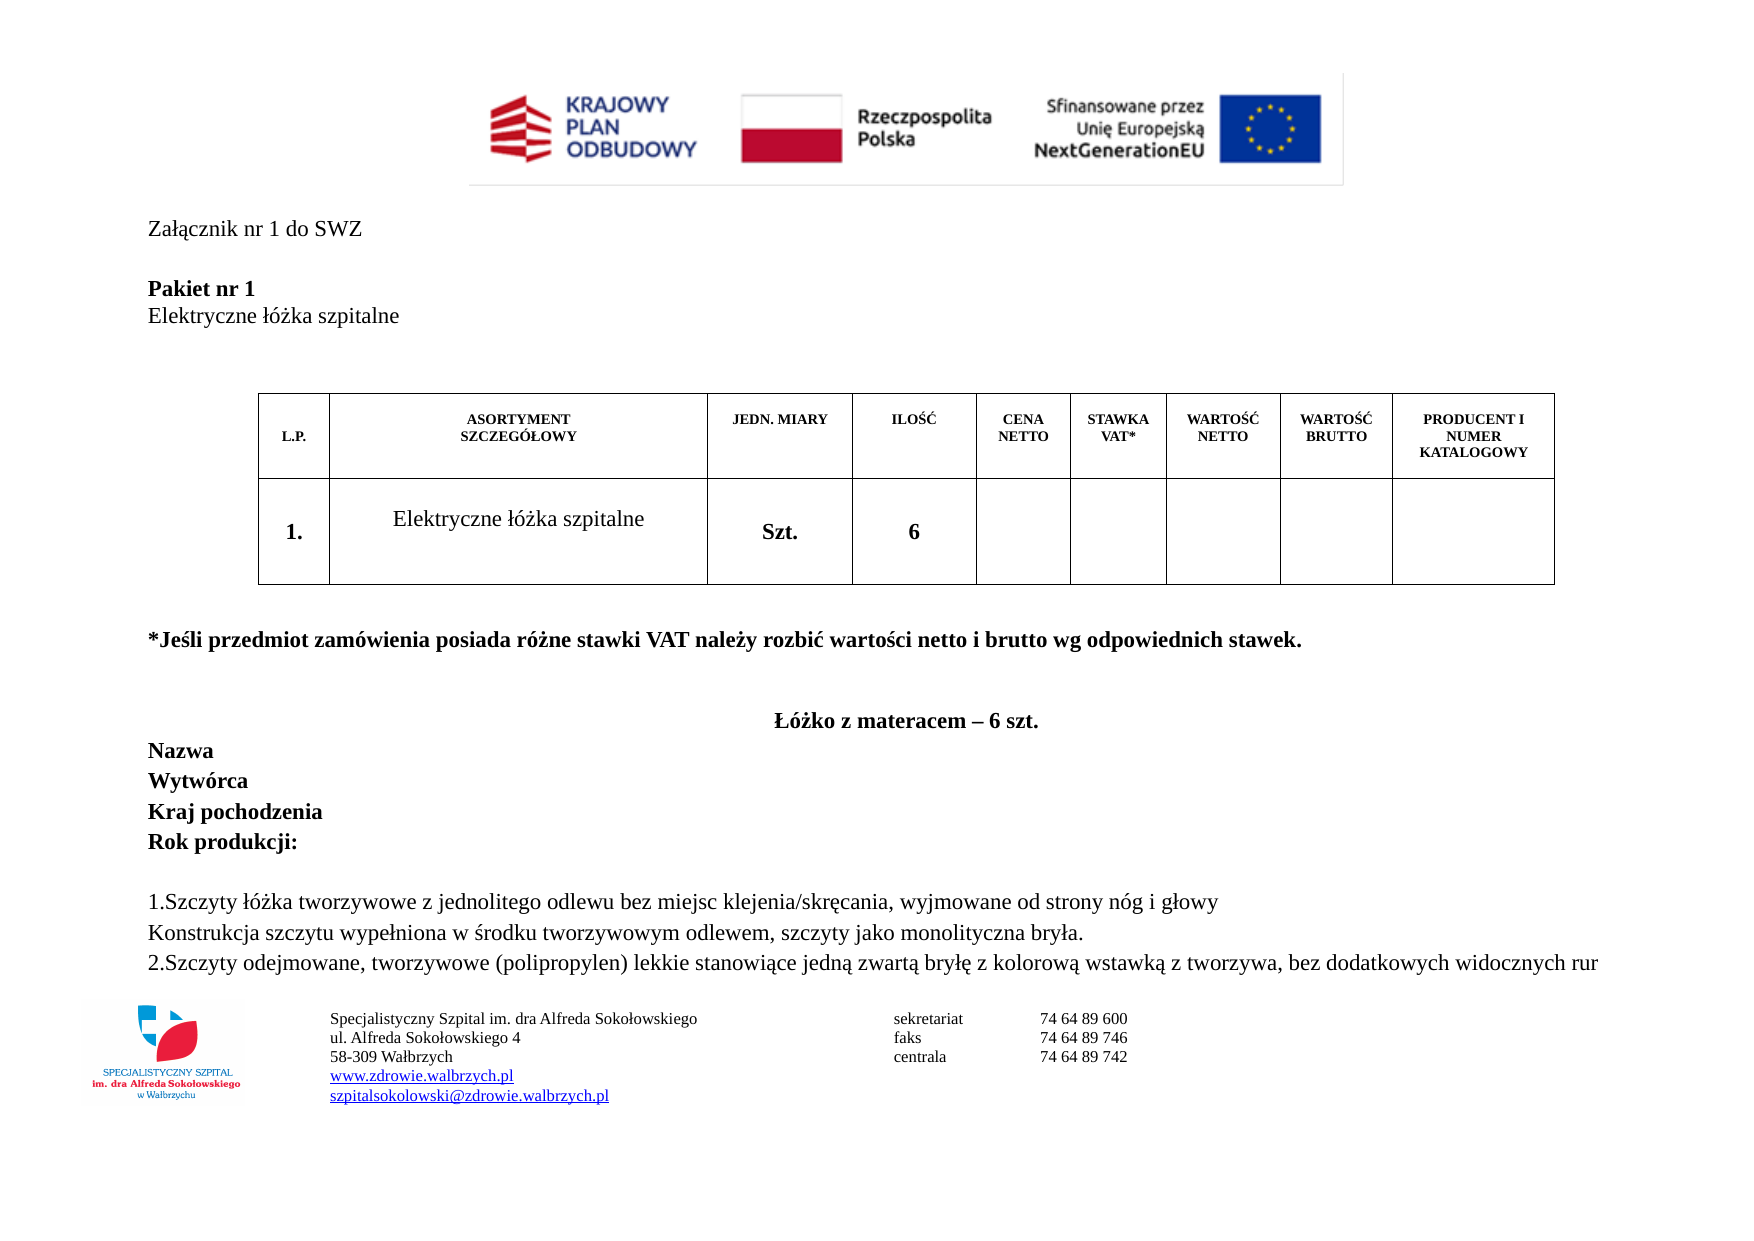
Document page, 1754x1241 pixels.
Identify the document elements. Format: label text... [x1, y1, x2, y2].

table_header PRODUCENT I NUMER KATALOGOWY [1393, 394, 1554, 478]
table_header STAWKA VAT* [1071, 394, 1166, 478]
table_cell Szt. [708, 479, 852, 584]
table_header CENA NETTO [977, 394, 1070, 478]
text Kraj pochodzenia [148, 798, 1665, 824]
table_cell 6 [853, 479, 976, 584]
text 2.Szczyty odejmowane, tworzywowe (polipropylen) lekkie stanowiące jedną zwartą bryłę z kolorową wstawką z tworzywa, bez dodatkowych widocznych rur [148, 949, 1665, 975]
text Pakiet nr 1 [148, 276, 1665, 302]
text Łóżko z materacem – 6 szt. [148, 707, 1665, 733]
picture [81, 999, 246, 1106]
table_header L.P. [259, 394, 329, 478]
table_cell [1167, 479, 1280, 584]
text Nazwa [148, 737, 1665, 764]
picture [469, 73, 1344, 187]
text Załącznik nr 1 do SWZ [148, 215, 1665, 241]
table_header ILOŚĆ [853, 394, 976, 478]
table_header WARTOŚĆ NETTO [1167, 394, 1280, 478]
table_cell [1281, 479, 1392, 584]
table_cell [1393, 479, 1554, 584]
table_header JEDN. MIARY [708, 394, 852, 478]
text *Jeśli przedmiot zamówienia posiada różne stawki VAT należy rozbić wartości netto i brutto wg odpowiednich stawek. [148, 626, 1665, 653]
table_cell Elektryczne łóżka szpitalne [330, 479, 707, 584]
text 1.Szczyty łóżka tworzywowe z jednolitego odlewu bez miejsc klejenia/skręcania, wyjmowane od strony nóg i głowy [148, 888, 1665, 915]
table_cell [1071, 479, 1166, 584]
text Wytwórca [148, 767, 1665, 794]
table_header ASORTYMENT SZCZEGÓŁOWY [330, 394, 707, 478]
table_cell 1. [259, 479, 329, 584]
table_header WARTOŚĆ BRUTTO [1281, 394, 1392, 478]
text Rok produkcji: [148, 828, 1665, 854]
text Konstrukcja szczytu wypełniona w środku tworzywowym odlewem, szczyty jako monolityczna bryła. [148, 918, 1665, 945]
table_cell [977, 479, 1070, 584]
text Elektryczne łóżka szpitalne [148, 302, 1665, 328]
